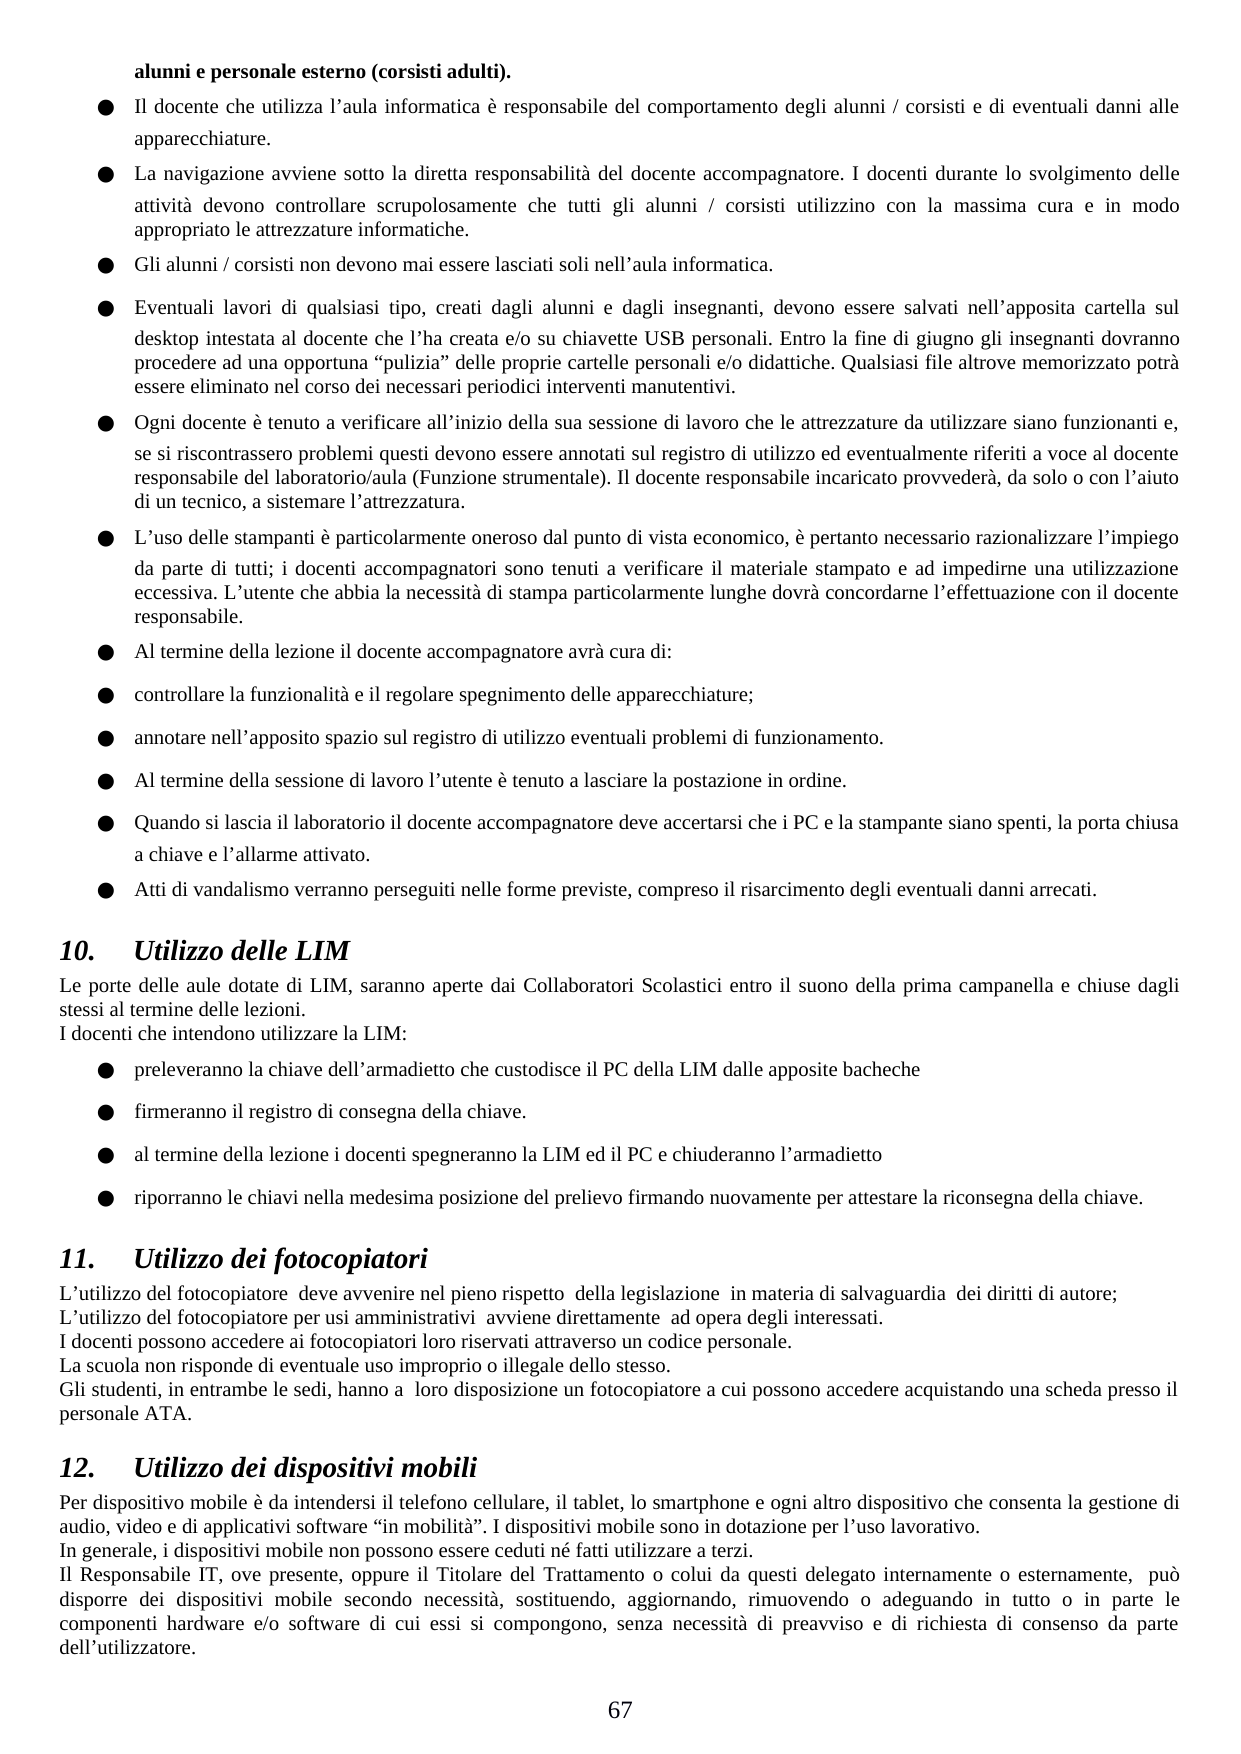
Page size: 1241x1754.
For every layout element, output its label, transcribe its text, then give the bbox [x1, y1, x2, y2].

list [97, 59, 1181, 83]
list riporranno le chiavi nella medesima posizione del prelievo firmando nuovamente per attestare la riconsegna della chiave. [97, 1173, 1181, 1216]
text I docenti possono accedere ai fotocopiatori loro riservati attraverso un codice personale. [59, 1329, 1181, 1353]
list La navigazione avviene sotto la diretta responsabilità del docente accompagnatore. I docenti durante lo svolgimento delle attività devono controllare scrupolosamente che tutti gli alunni / corsisti utilizzino con la massima cura e in modo appropriato le attrezzature informatiche. [97, 150, 1181, 241]
text Gli studenti, in entrambe le sedi, hanno a loro disposizione un fotocopiatore a cui possono accedere acquistando una scheda presso il personale ATA. [59, 1377, 1181, 1425]
list Eventuali lavori di qualsiasi tipo, creati dagli alunni e dagli insegnanti, devono essere salvati nell’apposita cartella sul desktop intestata al docente che l’ha creata e/o su chiavette USB personali. Entro la fine di giugno gli insegnanti dovranno procedere ad una opportuna “pulizia” delle proprie cartelle personali e/o didattiche. Qualsiasi file altrove memorizzato potrà essere eliminato nel corso dei necessari periodici interventi manutentivi. [97, 283, 1181, 398]
subtitle Utilizzo delle LIM [59, 933, 1181, 967]
list annotare nell’apposito spazio sul registro di utilizzo eventuali problemi di funzionamento. [97, 713, 1181, 756]
list controllare la funzionalità e il regolare spegnimento delle apparecchiature; [97, 671, 1181, 713]
list Ogni docente è tenuto a verificare all’inizio della sua sessione di lavoro che le attrezzature da utilizzare siano funzionanti e, se si riscontrassero problemi questi devono essere annotati sul registro di utilizzo ed eventualmente riferiti a voce al docente responsabile del laboratorio/aula (Funzione strumentale). Il docente responsabile incaricato provvederà, da solo o con l’aiuto di un tecnico, a sistemare l’attrezzatura. [97, 398, 1181, 513]
list Atti di vandalismo verranno perseguiti nelle forme previste, compreso il risarcimento degli eventuali danni arrecati. [97, 866, 1181, 908]
text Il Responsabile IT, ove presente, oppure il Titolare del Trattamento o colui da questi delegato internamente o esternamente, può disporre dei dispositivi mobile secondo necessità, sostituendo, aggiornando, rimuovendo o adeguando in tutto o in parte le componenti hardware e/o software di cui essi si compongono, senza necessità di preavviso e di richiesta di consenso da parte dell’utilizzatore. [59, 1562, 1181, 1659]
list preleveranno la chiave dell’armadietto che custodisce il PC della LIM dalle apposite bacheche [97, 1045, 1181, 1088]
text I docenti che intendono utilizzare la LIM: [59, 1021, 1181, 1045]
text Le porte delle aule dotate di LIM, saranno aperte dai Collaboratori Scolastici entro il suono della prima campanella e chiuse dagli stessi al termine delle lezioni. [59, 973, 1181, 1021]
subtitle Utilizzo dei dispositivi mobili [59, 1450, 1181, 1484]
text Per dispositivo mobile è da intendersi il telefono cellulare, il tablet, lo smartphone e ogni altro dispositivo che consenta la gestione di audio, video e di applicativi software “in mobilità”. I dispositivi mobile sono in dotazione per l’uso lavorativo. [59, 1490, 1181, 1538]
subtitle Utilizzo dei fotocopiatori [59, 1241, 1181, 1275]
text L’utilizzo del fotocopiatore deve avvenire nel pieno rispetto della legislazione in materia di salvaguardia dei diritti di autore; [59, 1281, 1181, 1305]
list Quando si lascia il laboratorio il docente accompagnatore deve accertarsi che i PC e la stampante siano spenti, la porta chiusa a chiave e l’allarme attivato. [97, 799, 1181, 866]
list L’uso delle stampanti è particolarmente oneroso dal punto di vista economico, è pertanto necessario razionalizzare l’impiego da parte di tutti; i docenti accompagnatori sono tenuti a verificare il materiale stampato e ad impedirne una utilizzazione eccessiva. L’utente che abbia la necessità di stampa particolarmente lunghe dovrà concordarne l’effettuazione con il docente responsabile. [97, 513, 1181, 628]
text L’utilizzo del fotocopiatore per usi amministrativi avviene direttamente ad opera degli interessati. [59, 1305, 1181, 1329]
list Il docente che utilizza l’aula informatica è responsabile del comportamento degli alunni / corsisti e di eventuali danni alle apparecchiature. [97, 83, 1181, 150]
list Gli alunni / corsisti non devono mai essere lasciati soli nell’aula informatica. [97, 241, 1181, 283]
text In generale, i dispositivi mobile non possono essere ceduti né fatti utilizzare a terzi. [59, 1538, 1181, 1562]
list firmeranno il registro di consegna della chiave. [97, 1088, 1181, 1131]
text La scuola non risponde di eventuale uso improprio o illegale dello stesso. [59, 1353, 1181, 1377]
list Al termine della lezione il docente accompagnatore avrà cura di: [97, 628, 1181, 671]
list Al termine della sessione di lavoro l’utente è tenuto a lasciare la postazione in ordine. [97, 756, 1181, 799]
list al termine della lezione i docenti spegneranno la LIM ed il PC e chiuderanno l’armadietto [97, 1131, 1181, 1173]
